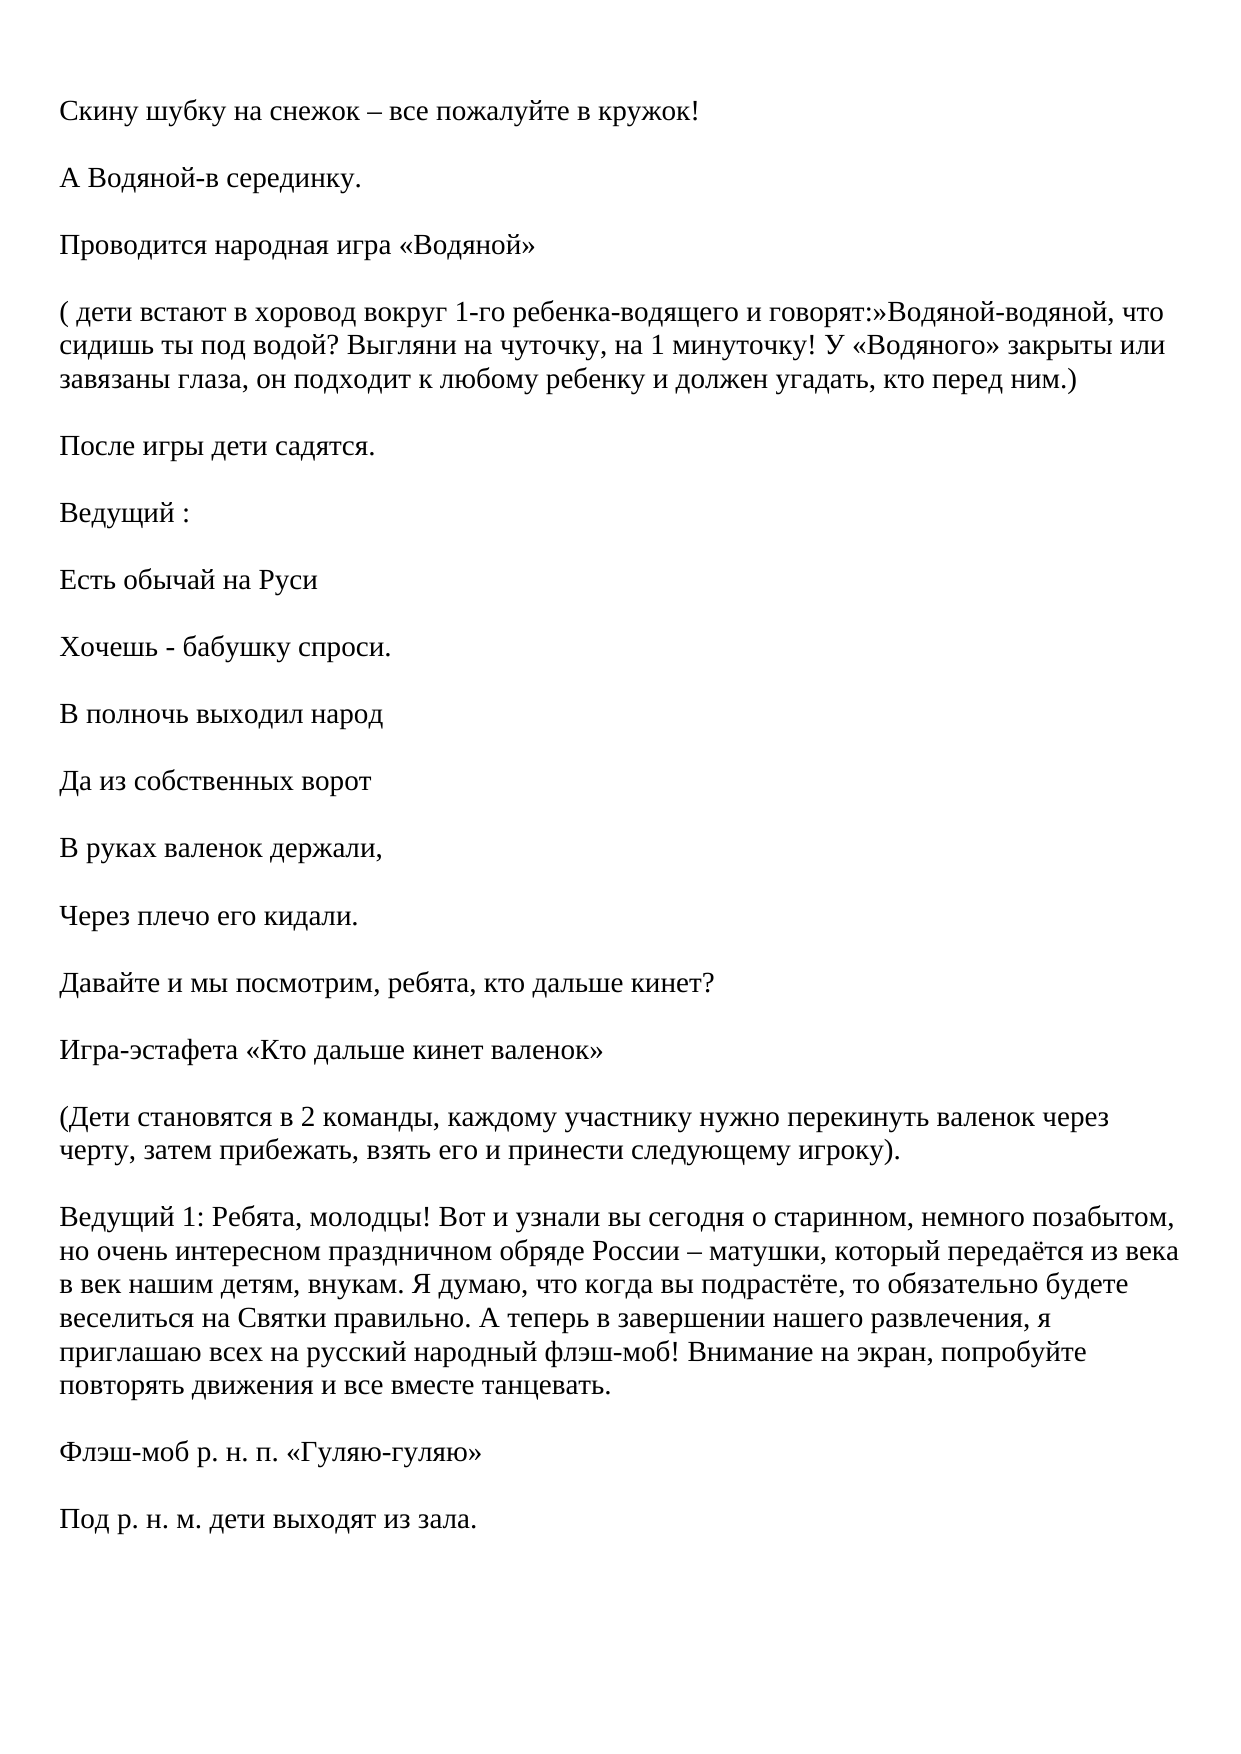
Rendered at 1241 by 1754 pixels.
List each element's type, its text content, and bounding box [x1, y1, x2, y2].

text Проводится народная игра «Водяной» [59, 227, 1181, 260]
text Флэш-моб р. н. п. «Гуляю-гуляю» [59, 1434, 1181, 1468]
text Ведущий 1: Ребята, молодцы! Вот и узнали вы сегодня о старинном, немного позабытом, но очень интересном праздничном обряде России – матушки, который передаётся из века в век нашим детям, внукам. Я думаю, что когда вы подрастёте, то обязательно будете веселиться на Святки правильно. А теперь в завершении нашего развлечения, я приглашаю всех на русский народный флэш-моб! Внимание на экран, попробуйте повторять движения и все вместе танцевать. [59, 1199, 1181, 1401]
text В руках валенок держали, [59, 831, 1181, 864]
text Давайте и мы посмотрим, ребята, кто дальше кинет? [59, 965, 1181, 998]
text Игра-эстафета «Кто дальше кинет валенок» [59, 1032, 1181, 1065]
text После игры дети садятся. [59, 428, 1181, 462]
text Хочешь - бабушку спроси. [59, 629, 1181, 663]
text Есть обычай на Руси [59, 562, 1181, 596]
text Скину шубку на снежок – все пожалуйте в кружок! [59, 93, 1181, 126]
text Ведущий : [59, 495, 1181, 529]
text А Водяной-в серединку. [59, 160, 1181, 193]
text Под р. н. м. дети выходят из зала. [59, 1501, 1181, 1535]
text (Дети становятся в 2 команды, каждому участнику нужно перекинуть валенок через черту, затем прибежать, взять его и принести следующему игроку). [59, 1099, 1181, 1166]
text Через плечо его кидали. [59, 898, 1181, 931]
text ( дети встают в хоровод вокруг 1-го ребенка-водящего и говорят:»Водяной-водяной, что сидишь ты под водой? Выгляни на чуточку, на 1 минуточку! У «Водяного» закрыты или завязаны глаза, он подходит к любому ребенку и должен угадать, кто перед ним.) [59, 294, 1181, 394]
text В полночь выходил народ [59, 696, 1181, 730]
text Да из собственных ворот [59, 763, 1181, 797]
